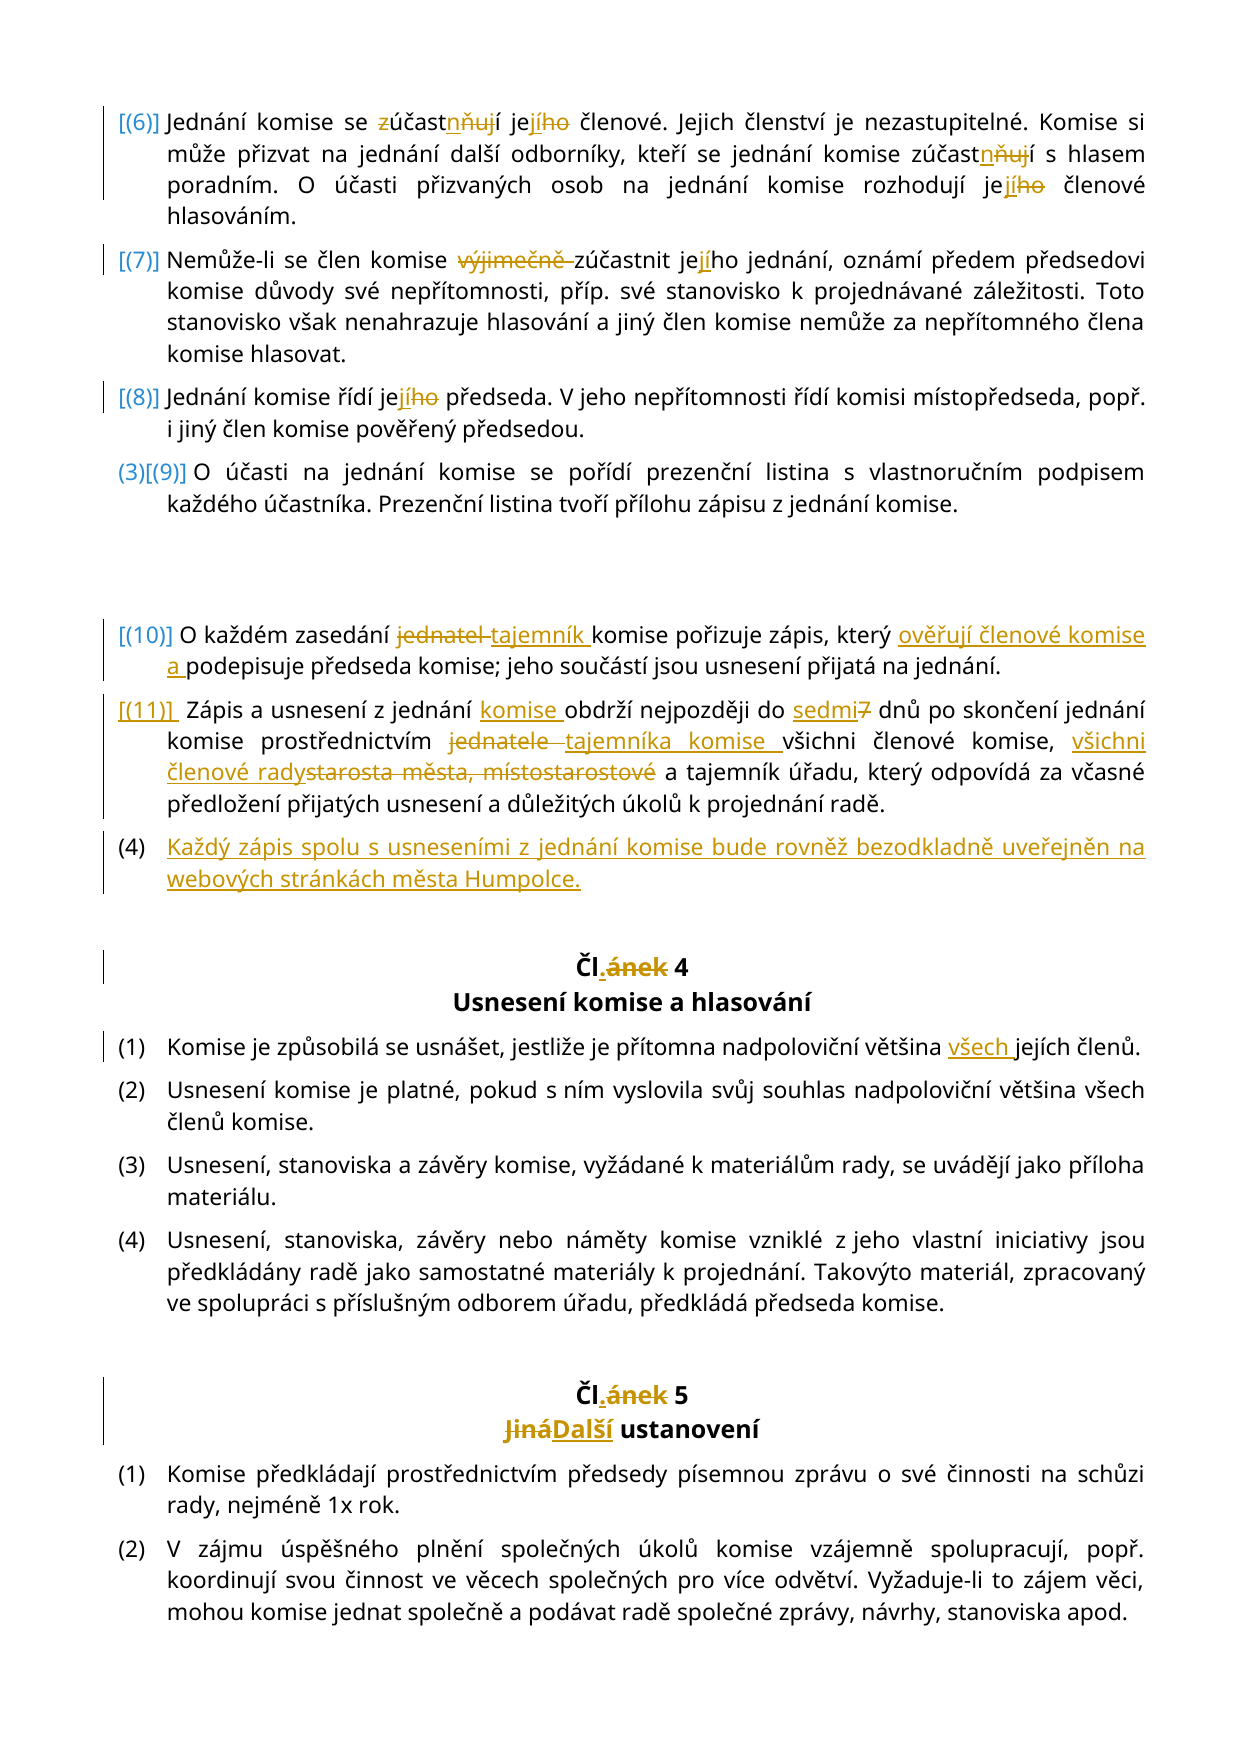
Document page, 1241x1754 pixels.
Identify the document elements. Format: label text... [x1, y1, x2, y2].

list V zájmu úspěšného plnění společných úkolů komise vzájemně spolupracují, popř. koordinují svou činnost ve věcech společných pro více odvětví. Vyžaduje-li to zájem věci, mohou komise jednat společně a podávat radě společné zprávy, návrhy, stanoviska apod. [118, 1533, 1146, 1627]
list Jednání komise řídí je předseda. V jeho nepřítomnosti řídí komisi místopředseda, popř. i jiný člen komise pověřený předsedou. [118, 381, 1146, 444]
list Zápis a usnesení z jednání obdrží nejpozději do dnů po skončení jednání komise prostřednictvím všichni členové komise, a tajemník úřadu, který odpovídá za včasné předložení přijatých usnesení a důležitých úkolů k projednání radě. [118, 694, 1146, 819]
list Jednání komise se účastí je členové. Jejich členství je nezastupitelné. Komise si může přizvat na jednání další odborníky, kteří se jednání komise zúčastí s hlasem poradním. O účasti přizvaných osob na jednání komise rozhodují je členové hlasováním. [118, 106, 1146, 231]
list Nemůže-li se člen komise zúčastnit jeho jednání, oznámí předem předsedovi komise důvody své nepřítomnosti, příp. své stanovisko k projednávané záležitosti. Toto stanovisko však nenahrazuje hlasování a jiný člen komise nemůže za nepřítomného člena komise hlasovat. [118, 244, 1146, 369]
list O účasti na jednání komise se pořídí prezenční listina s vlastnoručním podpisem každého účastníka. Prezenční listina tvoří přílohu zápisu z jednání komise. [118, 456, 1146, 519]
subtitle Čl 4 [118, 950, 1146, 984]
list Komise je způsobilá se usnášet, jestliže je přítomna nadpoloviční většina jejích členů. [118, 1031, 1146, 1062]
subtitle Usnesení komise a hlasování [118, 984, 1146, 1018]
list Usnesení komise je platné, pokud s ním vyslovila svůj souhlas nadpoloviční většina všech členů komise. [118, 1074, 1146, 1137]
list Usnesení, stanoviska, závěry nebo náměty komise vzniklé z jeho vlastní iniciativy jsou předkládány radě jako samostatné materiály k projednání. Takovýto materiál, zpracovaný ve spolupráci s příslušným odborem úřadu, předkládá předseda komise. [118, 1224, 1146, 1318]
list Komise předkládají prostřednictvím předsedy písemnou zprávu o své činnosti na schůzi rady, nejméně 1x rok. [118, 1458, 1146, 1520]
list O každém zasedání komise pořizuje zápis, který podepisuje předseda komise; jeho součástí jsou usnesení přijatá na jednání. [118, 619, 1146, 681]
list Usnesení, stanoviska a závěry komise, vyžádané k materiálům rady, se uvádějí jako příloha materiálu. [118, 1149, 1146, 1212]
subtitle ustanovení [118, 1411, 1146, 1445]
subtitle Čl 5 [118, 1377, 1146, 1411]
